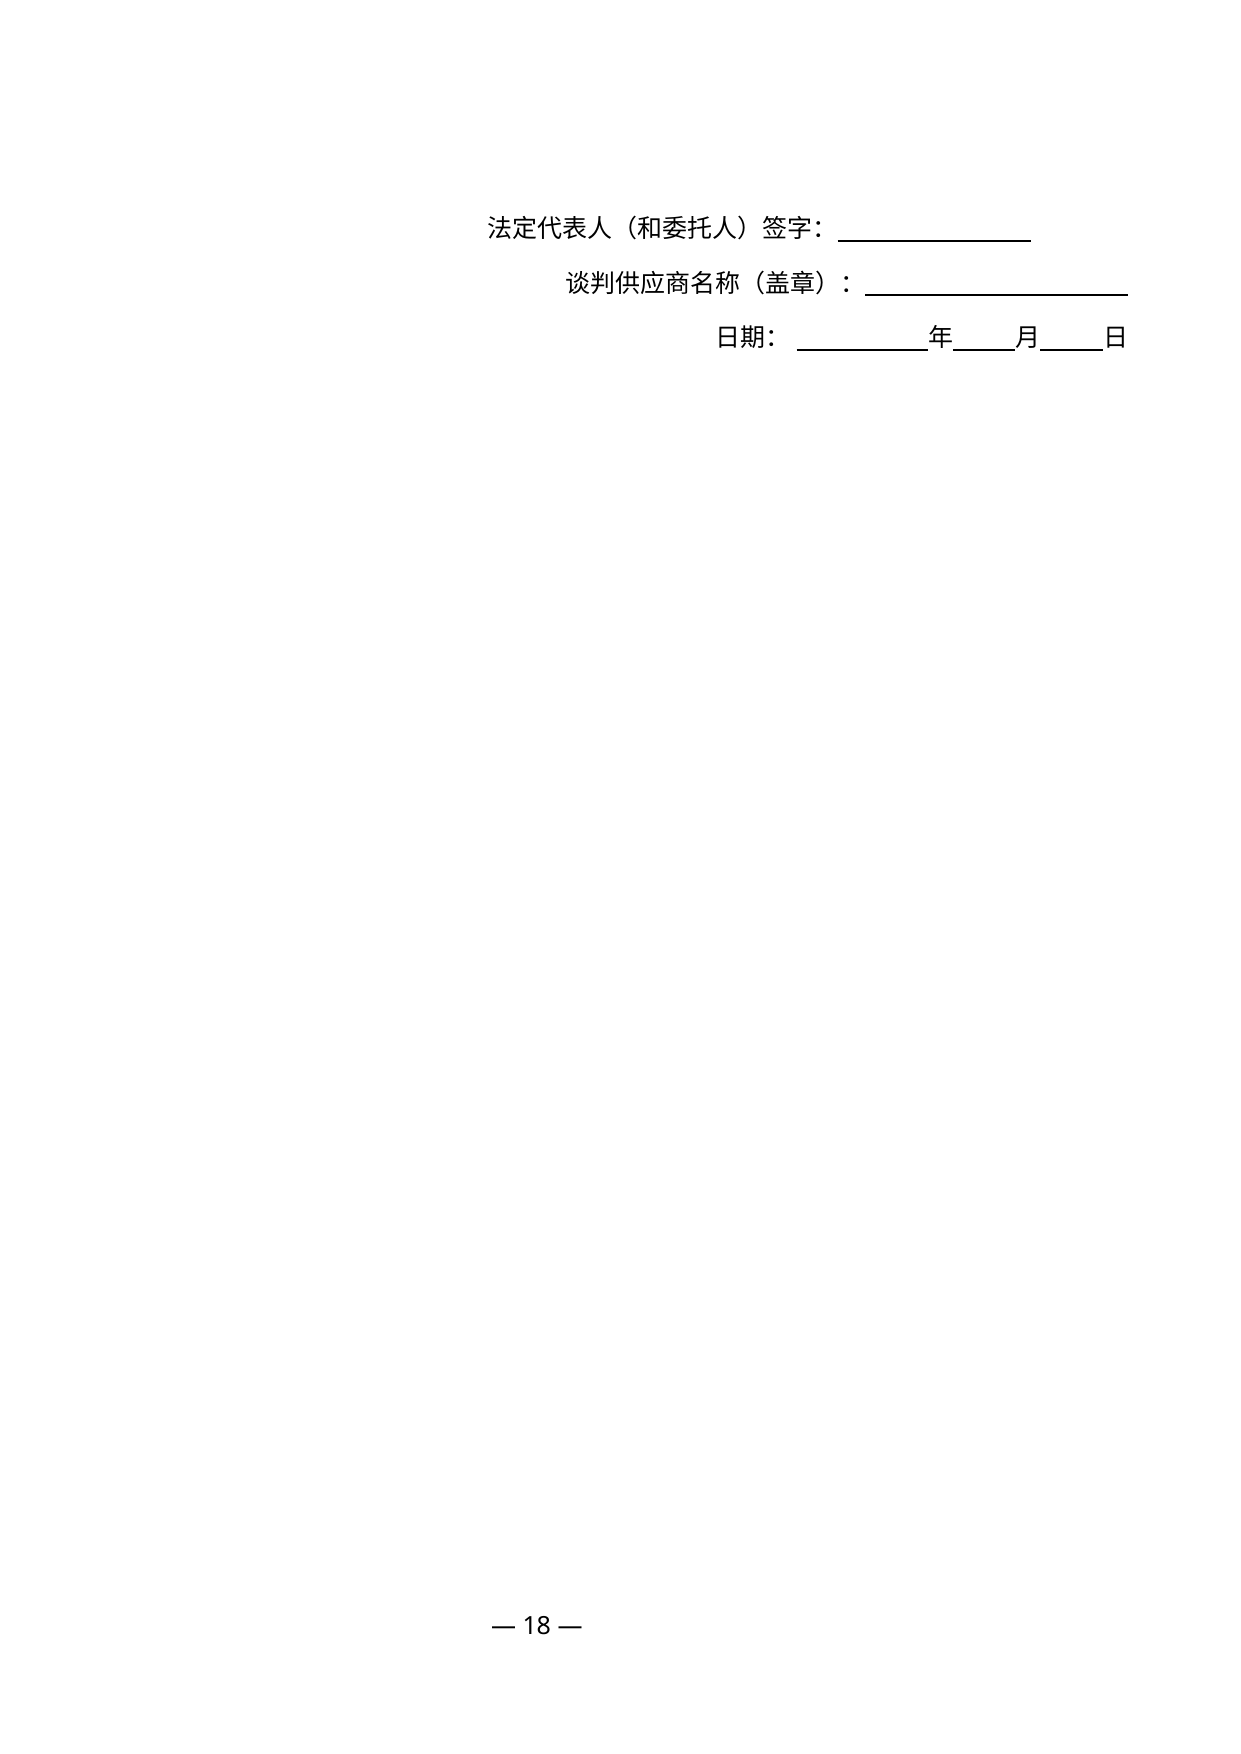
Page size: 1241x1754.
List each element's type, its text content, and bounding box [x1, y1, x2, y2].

text 日期： 年 月 日 [112, 318, 1128, 354]
text 谈判供应商名称（盖章）： [112, 263, 1128, 299]
text 法定代表人（和委托人）签字： [112, 209, 1128, 245]
